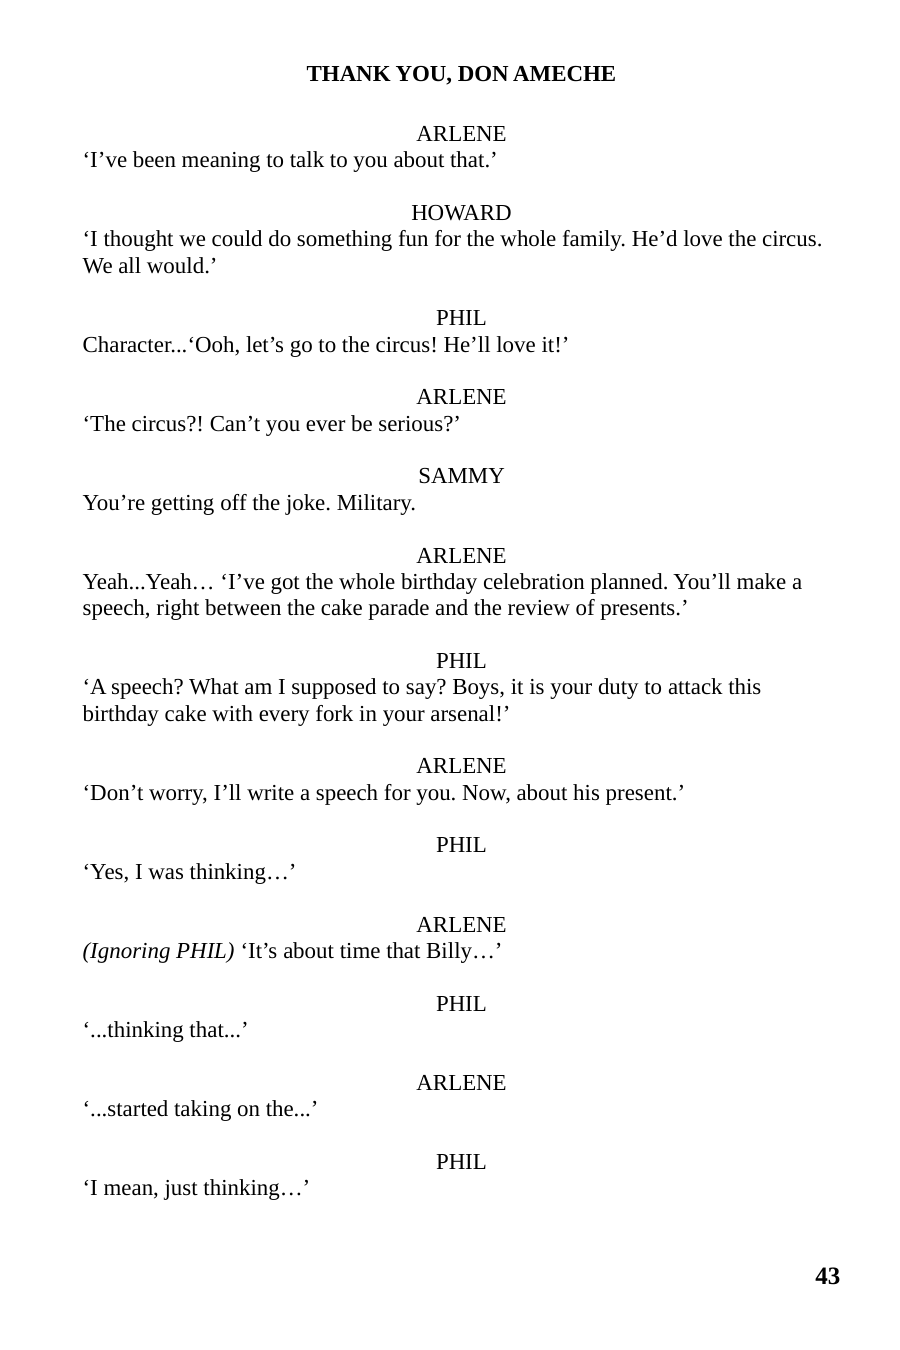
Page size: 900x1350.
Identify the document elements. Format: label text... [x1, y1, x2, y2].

text ARLENE [82, 542, 840, 568]
text ARLENE [82, 911, 840, 937]
text ARLENE [82, 1069, 840, 1095]
text ‘A speech? What am I supposed to say? Boys, it is your duty to attack this birthday cake with every fork in your arsenal!’ [82, 673, 840, 726]
text ‘I’ve been meaning to talk to you about that.’ [82, 146, 840, 173]
text ARLENE [82, 383, 840, 410]
text ‘The circus?! Can’t you ever be serious?’ [82, 410, 840, 436]
text PHIL [82, 304, 840, 331]
text ‘...thinking that...’ [82, 1016, 840, 1042]
text ‘I mean, just thinking…’ [82, 1174, 840, 1201]
text ‘I thought we could do something fun for the whole family. He’d love the circus. We all would.’ [82, 225, 840, 278]
text PHIL [82, 1148, 840, 1174]
text You’re getting off the joke. Military. [82, 489, 840, 515]
text Yeah...Yeah… ‘I’ve got the whole birthday celebration planned. You’ll make a speech, right between the cake parade and the review of presents.’ [82, 568, 840, 621]
text HOWARD [82, 199, 840, 225]
text PHIL [82, 990, 840, 1016]
text ‘Don’t worry, I’ll write a speech for you. Now, about his present.’ [82, 779, 840, 805]
text Character...‘Ooh, let’s go to the circus! He’ll love it!’ [82, 331, 840, 357]
text ARLENE [82, 120, 840, 146]
text PHIL [82, 647, 840, 673]
text SAMMY [82, 463, 840, 489]
text ‘Yes, I was thinking…’ [82, 858, 840, 884]
text ARLENE [82, 752, 840, 779]
text ‘...started taking on the...’ [82, 1095, 840, 1121]
text (Ignoring PHIL) ‘It’s about time that Billy…’ [82, 937, 840, 963]
text PHIL [82, 832, 840, 858]
